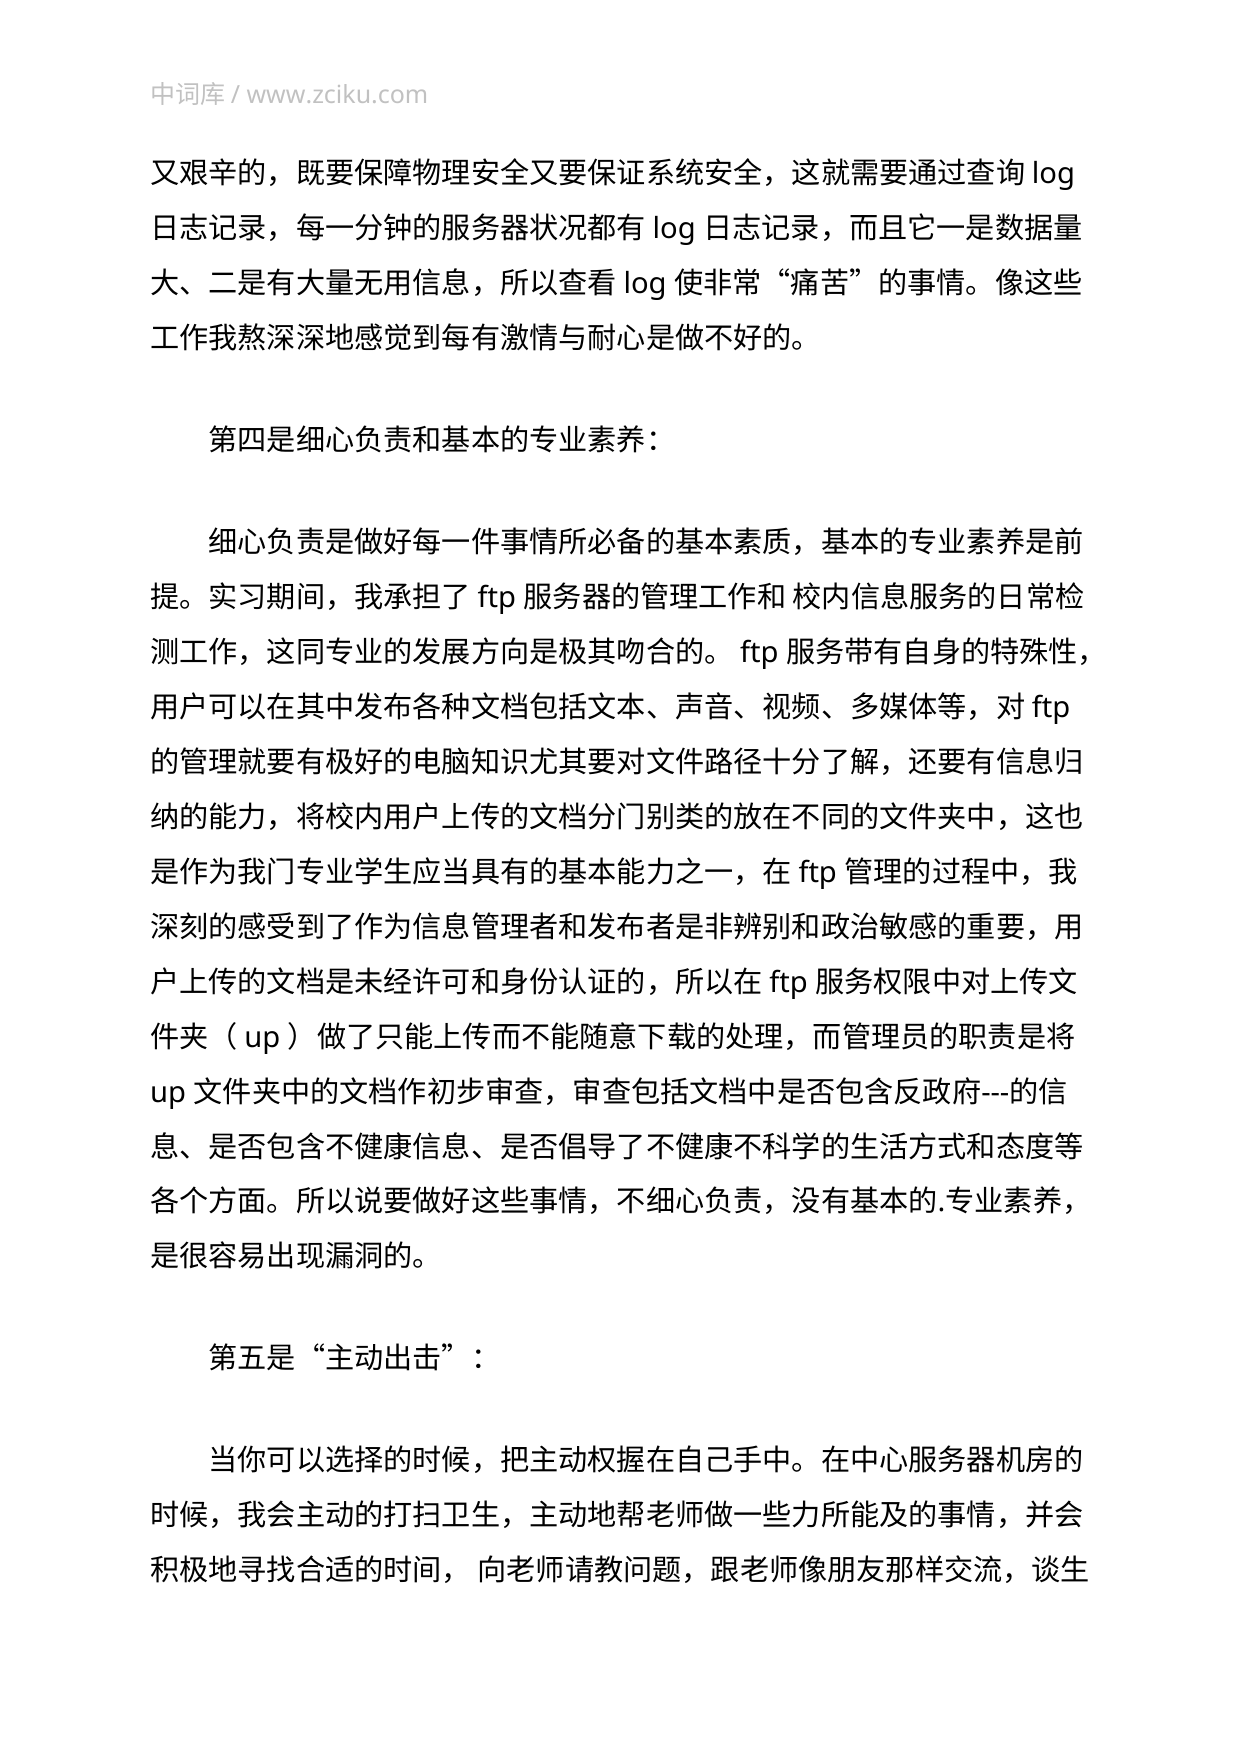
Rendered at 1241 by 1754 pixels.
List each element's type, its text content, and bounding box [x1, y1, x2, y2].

text 第四是细心负责和基本的专业素养： [150, 417, 1090, 459]
text 细心负责是做好每一件事情所必备的基本素质，基本的专业素养是前提。实习期间，我承担了 ftp 服务器的管理工作和 校内信息服务的日常检测工作，这同专业的发展方向是极其吻合的。 ftp 服务带有自身的特殊性，用户可以在其中发布各种文档包括文本、声音、视频、多媒体等，对 ftp 的管理就要有极好的电脑知识尤其要对文件路径十分了解，还要有信息归纳的能力，将校内用户上传的文档分门别类的放在不同的文件夹中，这也是作为我门专业学生应当具有的基本能力之一，在 ftp 管理的过程中，我深刻的感受到了作为信息管理者和发布者是非辨别和政治敏感的重要，用户上传的文档是未经许可和身份认证的，所以在 ftp 服务权限中对上传文件夹（ up ）做了只能上传而不能随意下载的处理，而管理员的职责是将 up 文件夹中的文档作初步审查，审查包括文档中是否包含反政府---的信息、是否包含不健康信息、是否倡导了不健康不科学的生活方式和态度等各个方面。所以说要做好这些事情，不细心负责，没有基本的.专业素养，是很容易出现漏洞的。 [150, 518, 1090, 1275]
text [150, 1437, 1090, 1589]
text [150, 150, 1090, 357]
text 第五是“主动出击”： [150, 1335, 1090, 1377]
